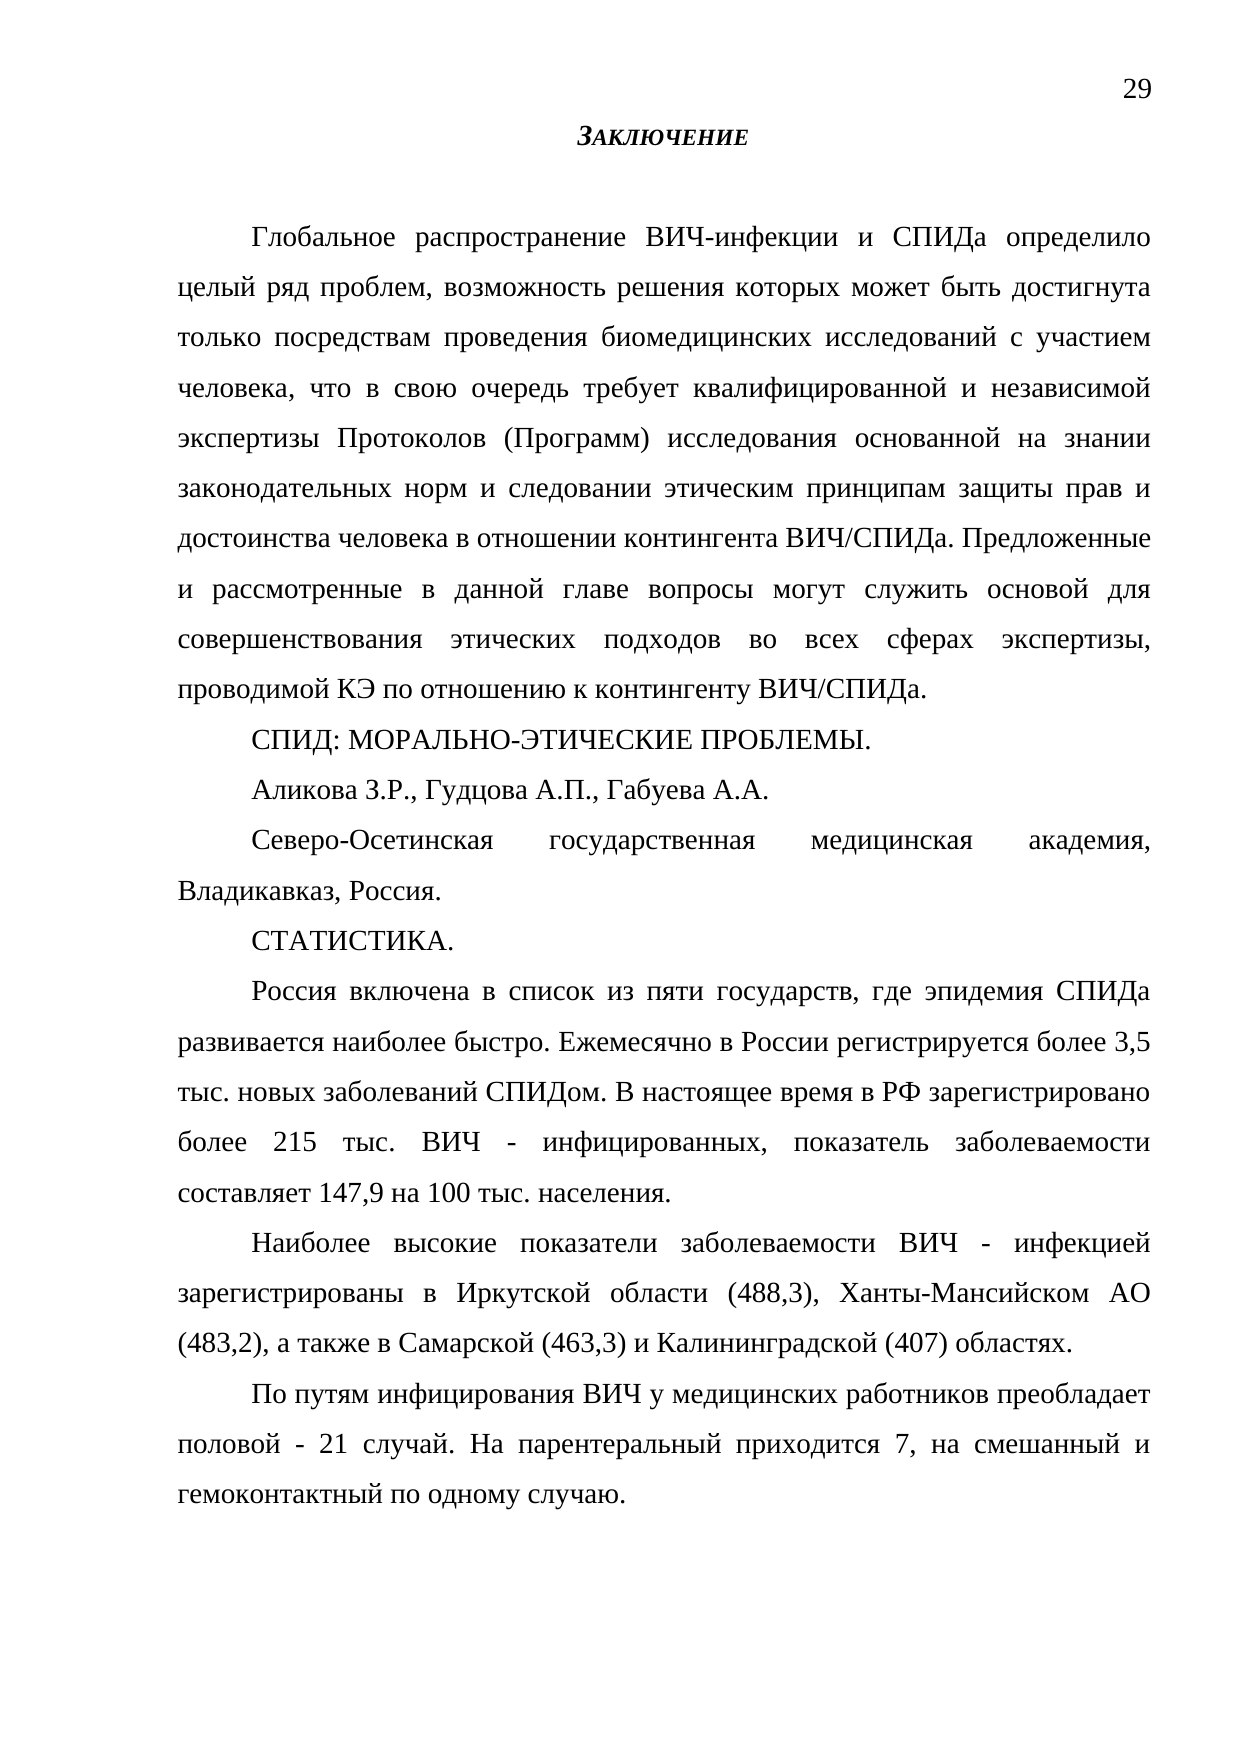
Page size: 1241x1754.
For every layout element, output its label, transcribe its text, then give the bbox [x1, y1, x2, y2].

text Глобальное распространение ВИЧ-инфекции и СПИДа определило целый ряд проблем, возможность решения которых может быть достигнута только посредствам проведения биомедицинских исследований с участием человека, что в свою очередь требует квалифицированной и независимой экспертизы Протоколов (Программ) исследования основанной на знании законодательных норм и следовании этическим принципам защиты прав и достоинства человека в отношении контингента ВИЧ/СПИДа. Предложенные и рассмотренные в данной главе вопросы могут служить основой для совершенствования этических подходов во всех сферах экспертизы, проводимой КЭ по отношению к контингенту ВИЧ/СПИДа. [177, 219, 1152, 705]
text По путям инфицирования ВИЧ у медицинских работников преобладает половой - 21 случай. На парентеральный приходится 7, на смешанный и гемоконтактный по одному случаю. [177, 1376, 1152, 1510]
text СТАТИСТИКА. [177, 923, 1152, 957]
text Аликова З.Р., Гудцова А.П., Габуева А.А. [177, 772, 1152, 806]
text Россия включена в список из пяти государств, где эпидемия СПИДа развивается наиболее быстро. Ежемесячно в России регистрируется более 3,5 тыс. новых заболеваний СПИДом. В настоящее время в РФ зарегистрировано более 215 тыс. ВИЧ - инфицированных, показатель заболеваемости составляет 147,9 на 100 тыс. населения. [177, 973, 1152, 1208]
subtitle Заключение [177, 118, 1152, 152]
text СПИД: МОРАЛЬНО-ЭТИЧЕСКИЕ ПРОБЛЕМЫ. [177, 722, 1152, 755]
text Наиболее высокие показатели заболеваемости ВИЧ - инфекцией зарегистрированы в Иркутской области (488,3), Ханты-Мансийском АО (483,2), а также в Самарской (463,3) и Калининградской (407) областях. [177, 1225, 1152, 1359]
text Северо-Осетинская государственная медицинская академия, Владикавказ, Россия. [177, 822, 1152, 906]
